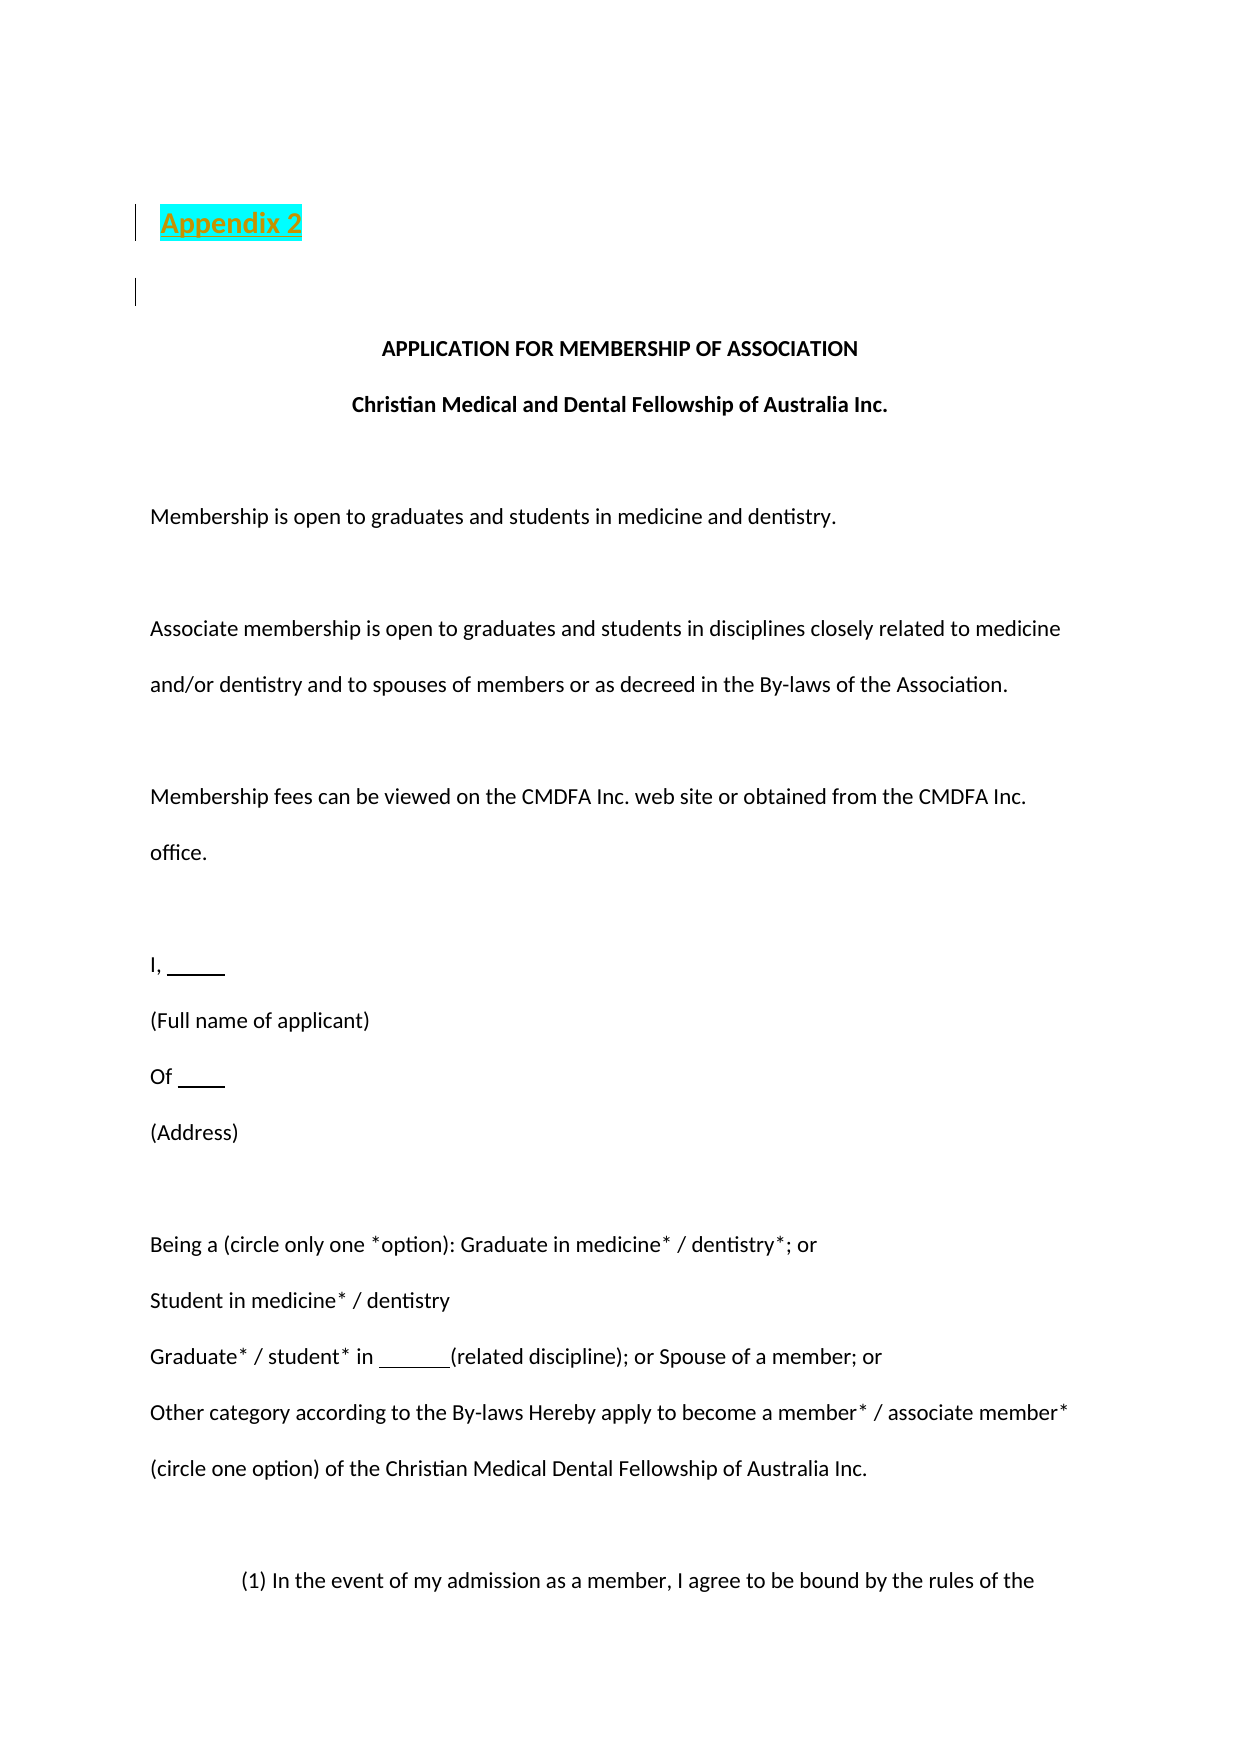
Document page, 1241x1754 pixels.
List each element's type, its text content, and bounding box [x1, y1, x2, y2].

text (Address) [150, 1118, 1090, 1146]
text Of [150, 1062, 1090, 1090]
text I, [150, 950, 1090, 978]
text APPLICATION FOR MEMBERSHIP OF ASSOCIATION [150, 334, 1090, 362]
text Graduate* / student* in (related discipline); or Spouse of a member; or [150, 1342, 1090, 1370]
text (Full name of applicant) [150, 1006, 1090, 1034]
text Membership is open to graduates and students in medicine and dentistry. [150, 502, 1090, 530]
text Associate membership is open to graduates and students in disciplines closely related to medicine and/or dentistry and to spouses of members or as decreed in the By-laws of the Association. [150, 614, 1090, 698]
text Student in medicine* / dentistry [150, 1286, 1090, 1314]
text Membership fees can be viewed on the CMDFA Inc. web site or obtained from the CMDFA Inc. office. [150, 782, 1090, 866]
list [241, 1567, 1090, 1594]
text Other category according to the By-laws Hereby apply to become a member* / associate member* (circle one option) of the Christian Medical Dental Fellowship of Australia Inc. [150, 1398, 1090, 1482]
text Being a (circle only one *option): Graduate in medicine* / dentistry*; or [150, 1230, 1090, 1258]
text Christian Medical and Dental Fellowship of Australia Inc. [150, 390, 1090, 418]
